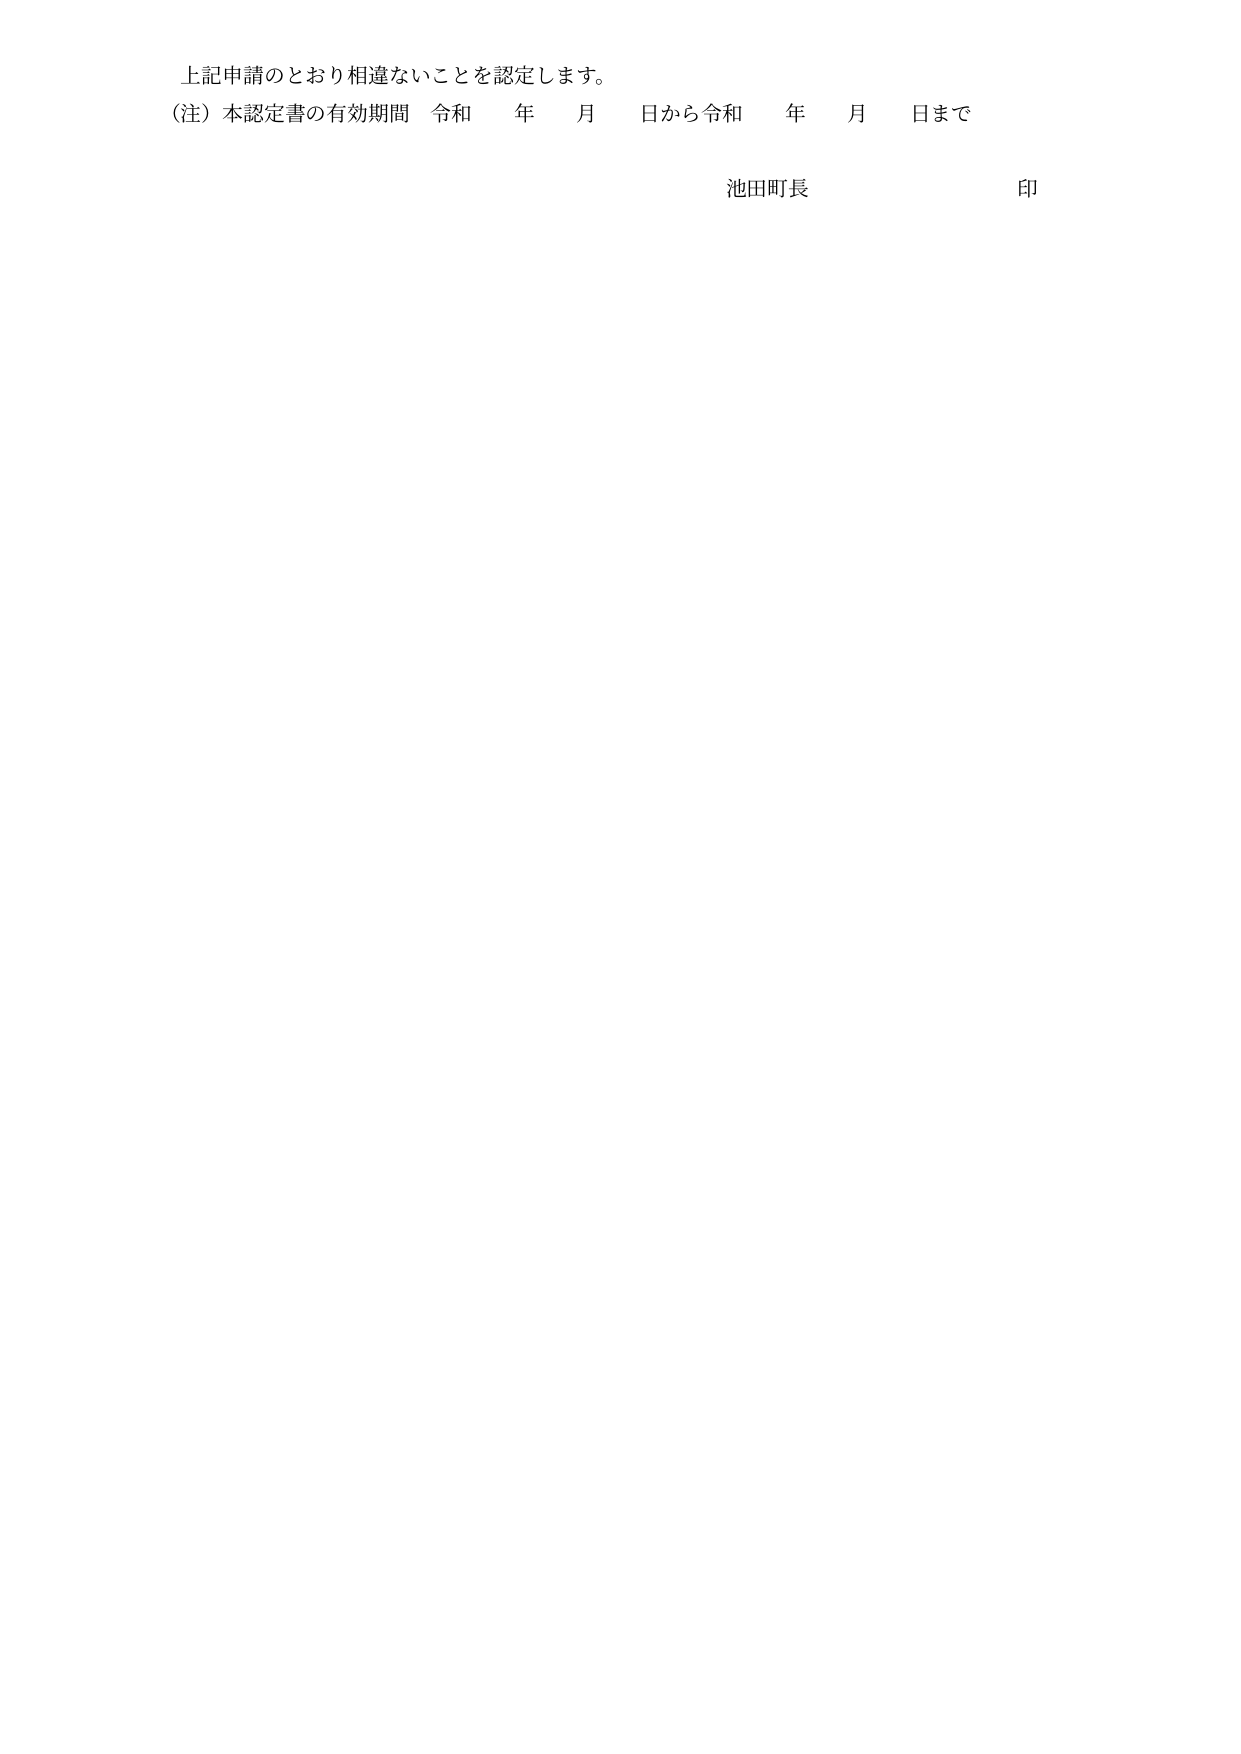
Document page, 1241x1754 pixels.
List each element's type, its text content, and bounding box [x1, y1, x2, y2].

text 上記申請のとおり相違ないことを認定します。 [118, 56, 1122, 93]
text 池田町長 印 [118, 168, 1122, 206]
text （注）本認定書の有効期間 令和 年 月 日から令和 年 月 日まで [118, 93, 1122, 131]
